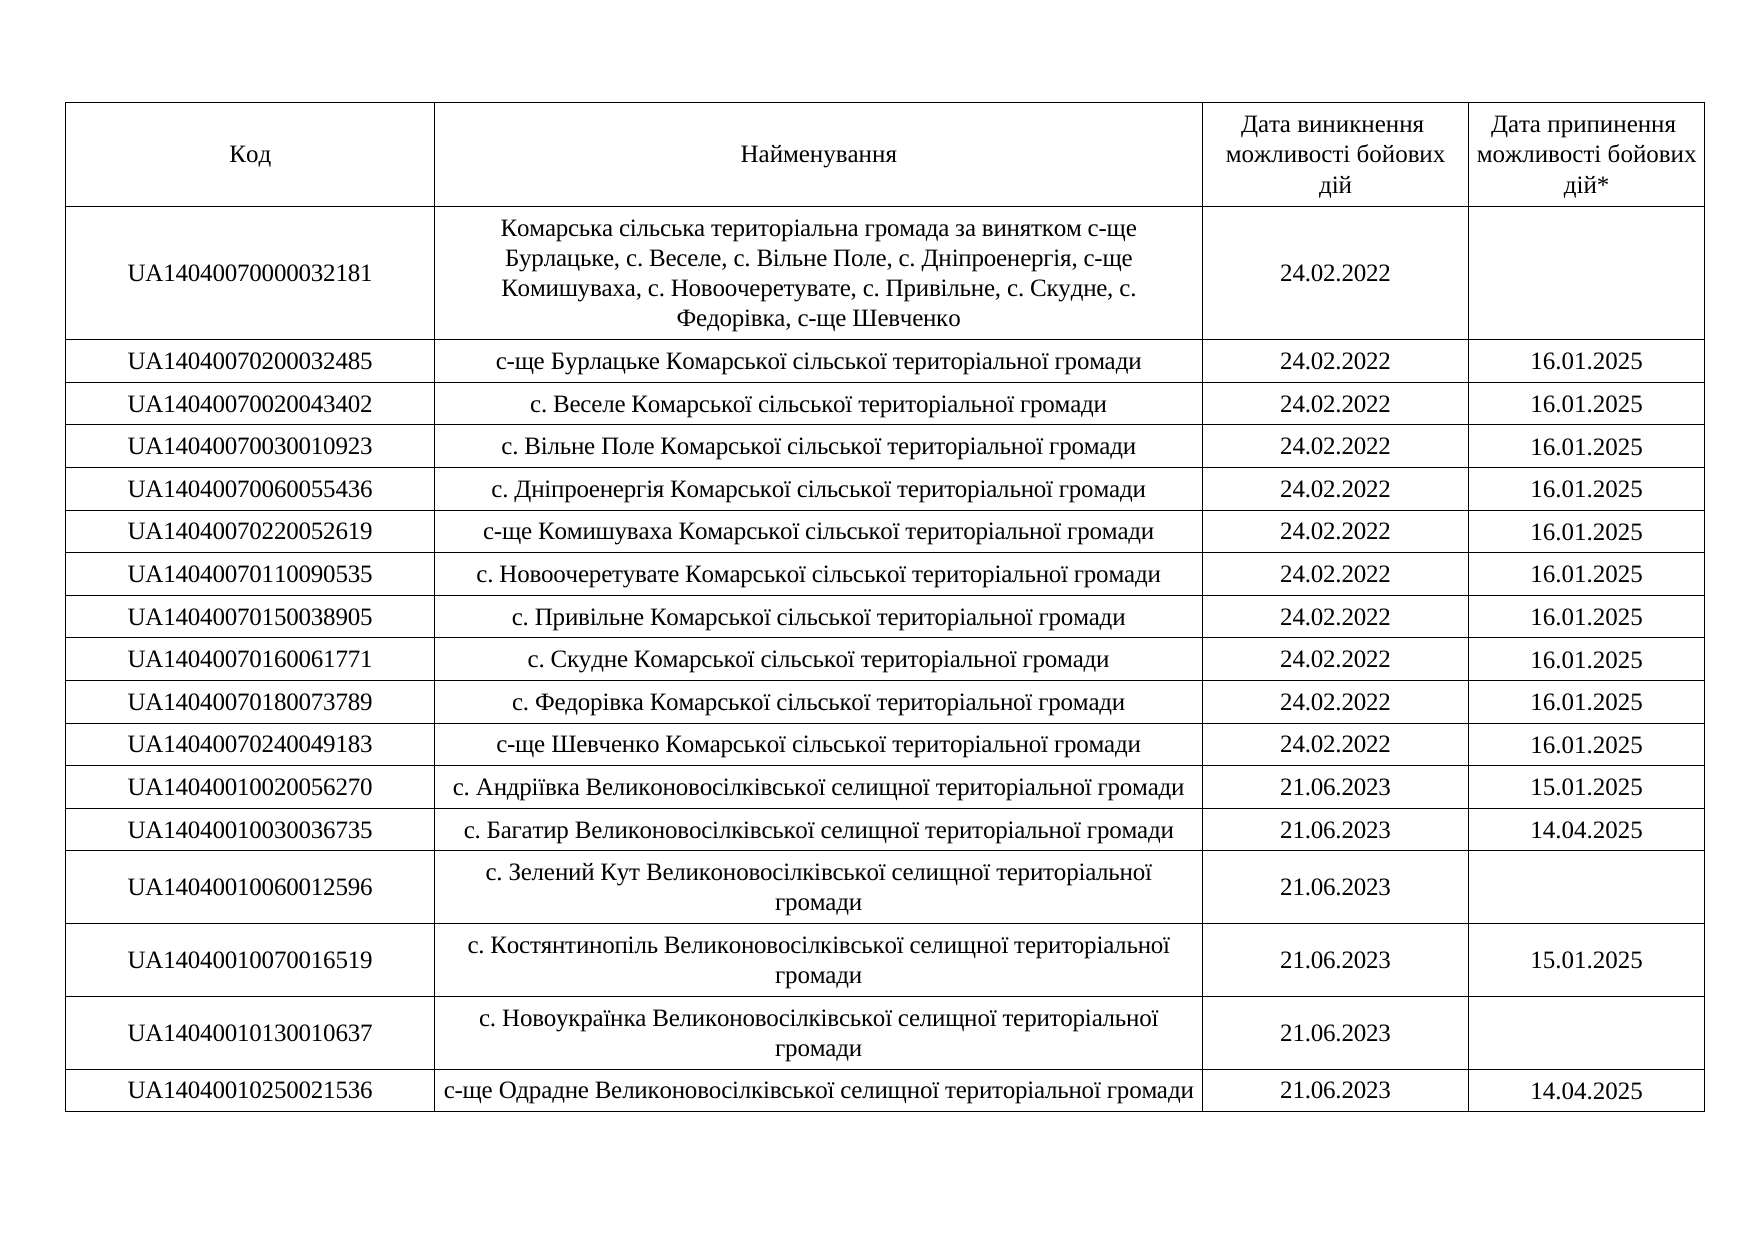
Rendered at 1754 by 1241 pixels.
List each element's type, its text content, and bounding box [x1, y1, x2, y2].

table_header Найменування [435, 103, 1202, 206]
table_cell 24.02.2022 [1203, 207, 1468, 339]
table_cell 24.02.2022 [1203, 724, 1468, 765]
table_cell 16.01.2025 [1469, 596, 1704, 637]
table_cell 15.01.2025 [1469, 924, 1704, 996]
table_cell UA14040070220052619 [66, 511, 434, 552]
table_cell 16.01.2025 [1469, 340, 1704, 382]
table_cell 16.01.2025 [1469, 468, 1704, 509]
table_cell с. Новоочеретувате Комарської сільської територіальної громади [435, 553, 1202, 595]
table_cell 21.06.2023 [1203, 997, 1468, 1068]
table_cell UA14040070180073789 [66, 681, 434, 722]
table_header Дата виникнення можливості бойових дій [1203, 103, 1468, 206]
table_cell с. Привільне Комарської сільської територіальної громади [435, 596, 1202, 637]
table_cell с. Федорівка Комарської сільської територіальної громади [435, 681, 1202, 722]
table_cell 21.06.2023 [1203, 851, 1468, 923]
table_cell UA14040070030010923 [66, 425, 434, 467]
table_cell 24.02.2022 [1203, 468, 1468, 509]
table_cell UA14040070240049183 [66, 724, 434, 765]
table_cell с. Андріївка Великоновосілківської селищної територіальної громади [435, 766, 1202, 808]
table_cell с-ще Шевченко Комарської сільської територіальної громади [435, 724, 1202, 765]
table_cell 24.02.2022 [1203, 340, 1468, 382]
table_cell UA14040070200032485 [66, 340, 434, 382]
table_cell с. Новоукраїнка Великоновосілківської селищної територіальної громади [435, 997, 1202, 1068]
table_cell [1469, 851, 1704, 923]
table_cell UA14040070020043402 [66, 383, 434, 424]
table_cell UA14040010070016519 [66, 924, 434, 996]
table_header Дата припинення можливості бойових дій* [1469, 103, 1704, 206]
table_cell с. Скудне Комарської сільської територіальної громади [435, 638, 1202, 680]
table_header Код [66, 103, 434, 206]
table_cell 16.01.2025 [1469, 638, 1704, 680]
table_cell 16.01.2025 [1469, 724, 1704, 765]
table_cell 24.02.2022 [1203, 596, 1468, 637]
table_cell 24.02.2022 [1203, 681, 1468, 722]
table_cell UA14040010060012596 [66, 851, 434, 923]
table_cell 24.02.2022 [1203, 638, 1468, 680]
table_cell с-ще Комишуваха Комарської сільської територіальної громади [435, 511, 1202, 552]
table_cell [1469, 207, 1704, 339]
table_cell UA14040010030036735 [66, 809, 434, 850]
table_cell с-ще Одрадне Великоновосілківської селищної територіальної громади [435, 1070, 1202, 1111]
table_cell UA14040070160061771 [66, 638, 434, 680]
table_cell 16.01.2025 [1469, 553, 1704, 595]
table_cell с. Костянтинопіль Великоновосілківської селищної територіальної громади [435, 924, 1202, 996]
table_cell 21.06.2023 [1203, 766, 1468, 808]
table_cell 14.04.2025 [1469, 809, 1704, 850]
table_cell [1469, 997, 1704, 1068]
table_cell UA14040070110090535 [66, 553, 434, 595]
table_cell UA14040010250021536 [66, 1070, 434, 1111]
table_cell UA14040070000032181 [66, 207, 434, 339]
table_cell с. Вільне Поле Комарської сільської територіальної громади [435, 425, 1202, 467]
table_cell с. Зелений Кут Великоновосілківської селищної територіальної громади [435, 851, 1202, 923]
table_cell 14.04.2025 [1469, 1070, 1704, 1111]
table_cell с. Дніпроенергія Комарської сільської територіальної громади [435, 468, 1202, 509]
table_cell 15.01.2025 [1469, 766, 1704, 808]
table_cell 24.02.2022 [1203, 425, 1468, 467]
table_cell 24.02.2022 [1203, 383, 1468, 424]
table_cell Комарська сільська територіальна громада за винятком с-ще Бурлацьке, с. Веселе, с. Вільне Поле, с. Дніпроенергія, с-ще Комишуваха, с. Новоочеретувате, с. Привільне, с. Скудне, с. Федорівка, с-ще Шевченко [435, 207, 1202, 339]
table_cell с. Багатир Великоновосілківської селищної територіальної громади [435, 809, 1202, 850]
table_cell 24.02.2022 [1203, 511, 1468, 552]
table_cell 21.06.2023 [1203, 1070, 1468, 1111]
table_cell 24.02.2022 [1203, 553, 1468, 595]
table_cell UA14040070060055436 [66, 468, 434, 509]
table_cell с. Веселе Комарської сільської територіальної громади [435, 383, 1202, 424]
table_cell 16.01.2025 [1469, 383, 1704, 424]
table_cell 16.01.2025 [1469, 681, 1704, 722]
table_cell UA14040010020056270 [66, 766, 434, 808]
table_cell 16.01.2025 [1469, 511, 1704, 552]
table_cell UA14040010130010637 [66, 997, 434, 1068]
table_cell 16.01.2025 [1469, 425, 1704, 467]
table_cell 21.06.2023 [1203, 924, 1468, 996]
table_cell 21.06.2023 [1203, 809, 1468, 850]
table_cell UA14040070150038905 [66, 596, 434, 637]
table_cell с-ще Бурлацьке Комарської сільської територіальної громади [435, 340, 1202, 382]
